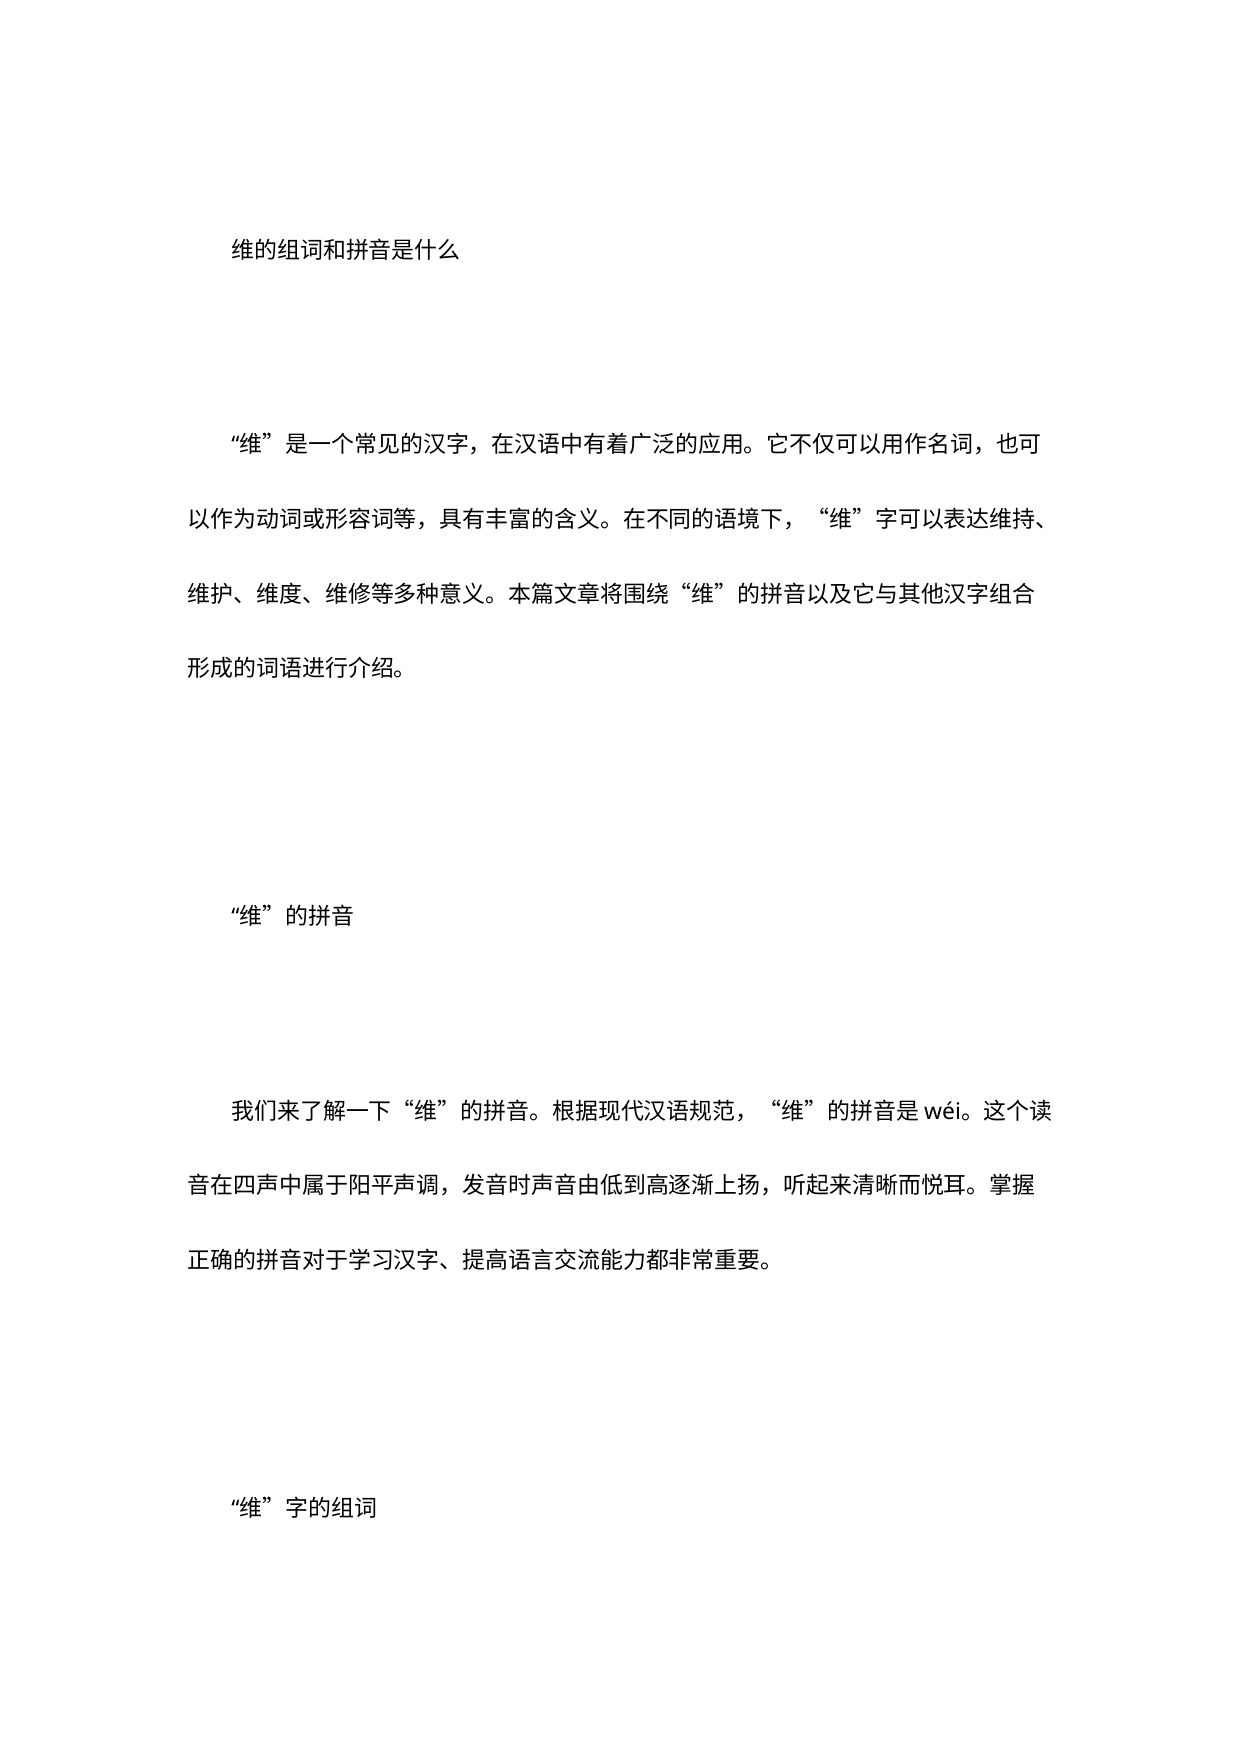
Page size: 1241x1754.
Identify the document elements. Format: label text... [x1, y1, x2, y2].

text “维”是一个常见的汉字，在汉语中有着广泛的应用。它不仅可以用作名词，也可以作为动词或形容词等，具有丰富的含义。在不同的语境下，“维”字可以表达维持、维护、维度、维修等多种意义。本篇文章将围绕“维”的拼音以及它与其他汉字组合形成的词语进行介绍。 [187, 410, 1053, 699]
text 我们来了解一下“维”的拼音。根据现代汉语规范，“维”的拼音是 wéi。这个读音在四声中属于阳平声调，发音时声音由低到高逐渐上扬，听起来清晰而悦耳。掌握正确的拼音对于学习汉字、提高语言交流能力都非常重要。 [187, 1077, 1053, 1291]
text 维的组词和拼音是什么 [187, 216, 1053, 281]
text “维”的拼音 [187, 882, 1053, 947]
text “维”字的组词 [187, 1474, 1053, 1539]
